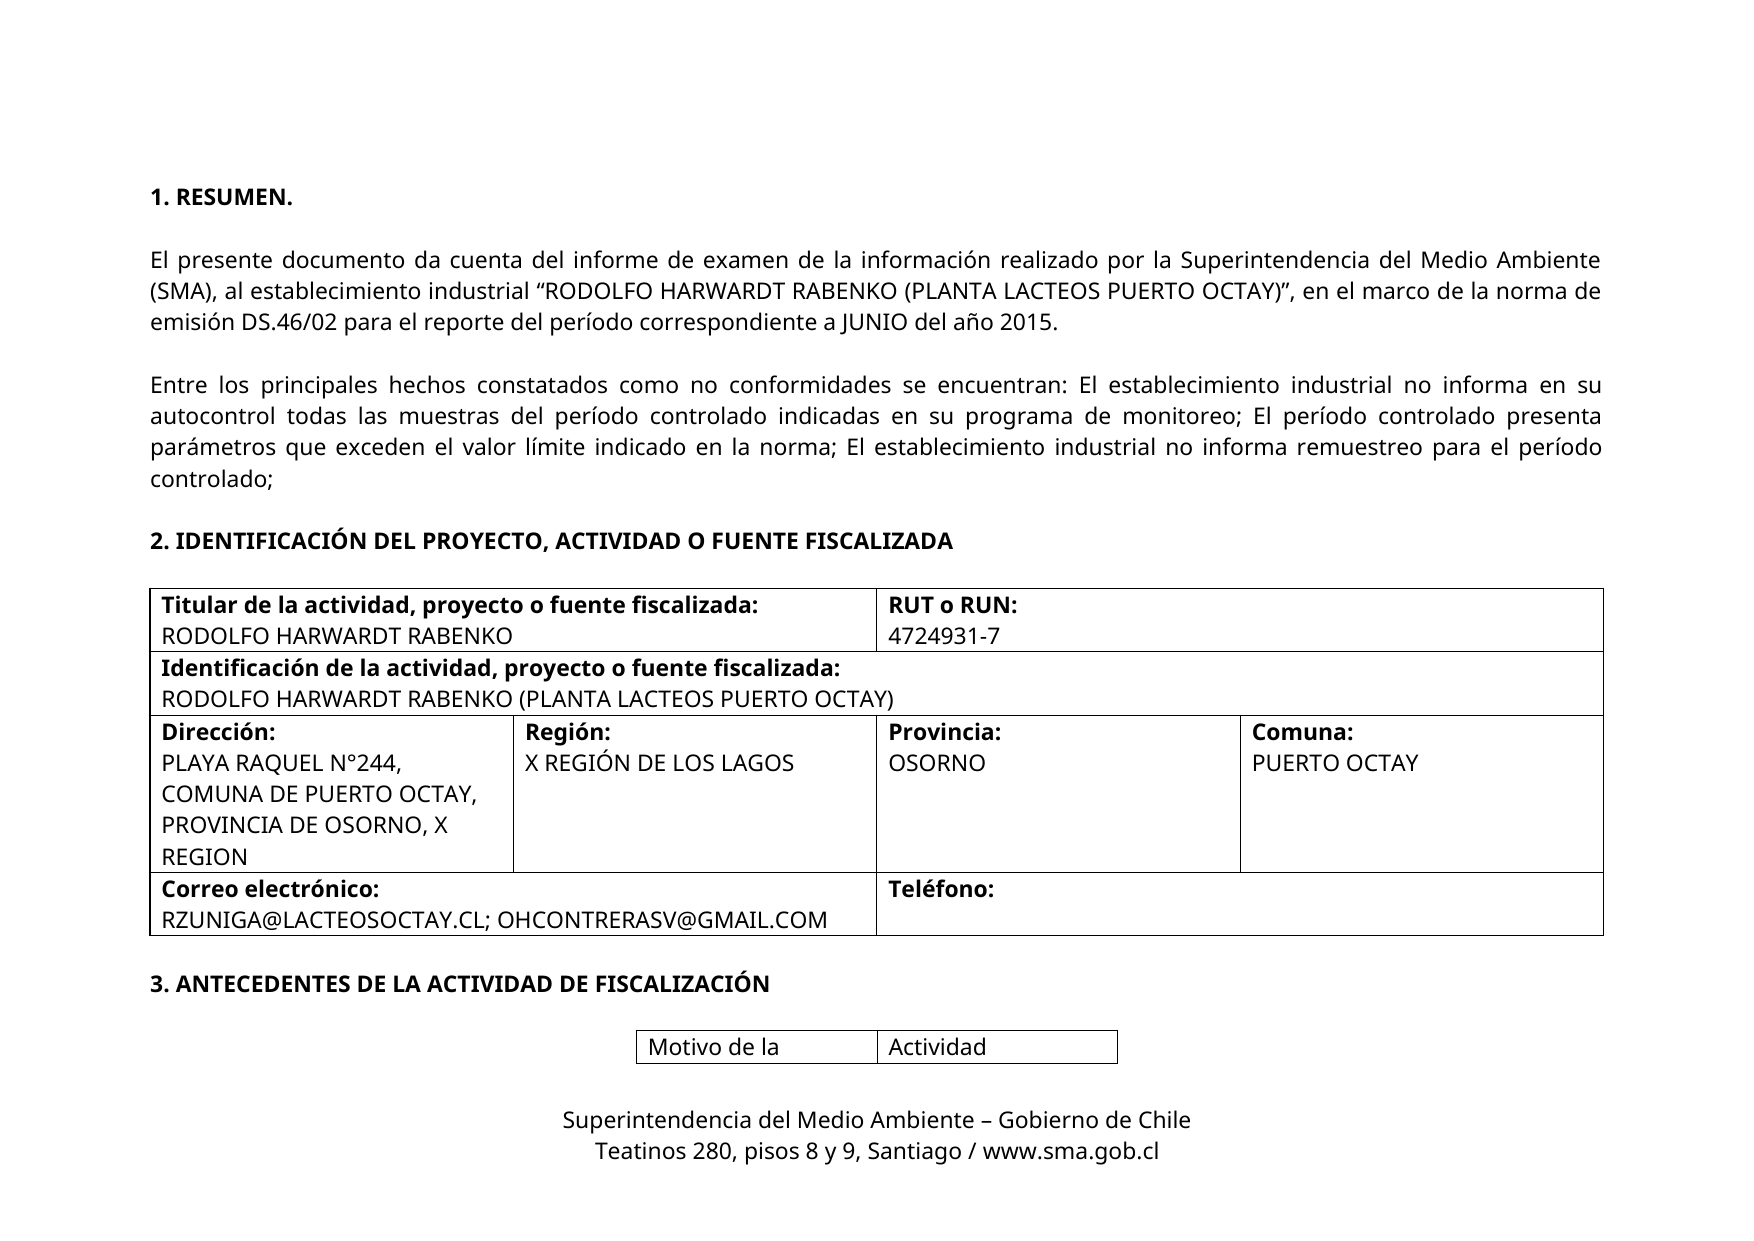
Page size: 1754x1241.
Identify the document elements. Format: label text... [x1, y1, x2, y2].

table_cell Región: X REGIÓN DE LOS LAGOS [514, 716, 876, 872]
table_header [878, 1031, 1117, 1062]
text 2. IDENTIFICACIÓN DEL PROYECTO, ACTIVIDAD O FUENTE FISCALIZADA [150, 494, 1604, 556]
table_cell Dirección: PLAYA RAQUEL N°244, COMUNA DE PUERTO OCTAY, PROVINCIA DE OSORNO, X REGION [151, 716, 513, 872]
text 3. ANTECEDENTES DE LA ACTIVIDAD DE FISCALIZACIÓN [150, 936, 1604, 999]
table_header Titular de la actividad, proyecto o fuente fiscalizada: RODOLFO HARWARDT RABENKO [151, 589, 876, 651]
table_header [637, 1031, 877, 1062]
table_cell Correo electrónico: RZUNIGA@LACTEOSOCTAY.CL; OHCONTRERASV@GMAIL.COM [151, 873, 876, 935]
table_cell Comuna: PUERTO OCTAY [1241, 716, 1603, 872]
table_cell Identificación de la actividad, proyecto o fuente fiscalizada: RODOLFO HARWARDT RABENKO (PLANTA LACTEOS PUERTO OCTAY) [151, 652, 1603, 714]
table_cell Teléfono: [877, 873, 1603, 935]
table_header RUT o RUN: 4724931-7 [877, 589, 1603, 651]
text 1. RESUMEN. [150, 150, 1604, 212]
table_cell Provincia: OSORNO [877, 716, 1240, 872]
text El presente documento da cuenta del informe de examen de la información realizado por la Superintendencia del Medio Ambiente (SMA), al establecimiento industrial “RODOLFO HARWARDT RABENKO (PLANTA LACTEOS PUERTO OCTAY)”, en el marco de la norma de emisión DS.46/02 para el reporte del período correspondiente a JUNIO del año 2015. [150, 212, 1604, 337]
text Entre los principales hechos constatados como no conformidades se encuentran: El establecimiento industrial no informa en su autocontrol todas las muestras del período controlado indicadas en su programa de monitoreo; El período controlado presenta parámetros que exceden el valor límite indicado en la norma; El establecimiento industrial no informa remuestreo para el período controlado; [150, 337, 1604, 494]
